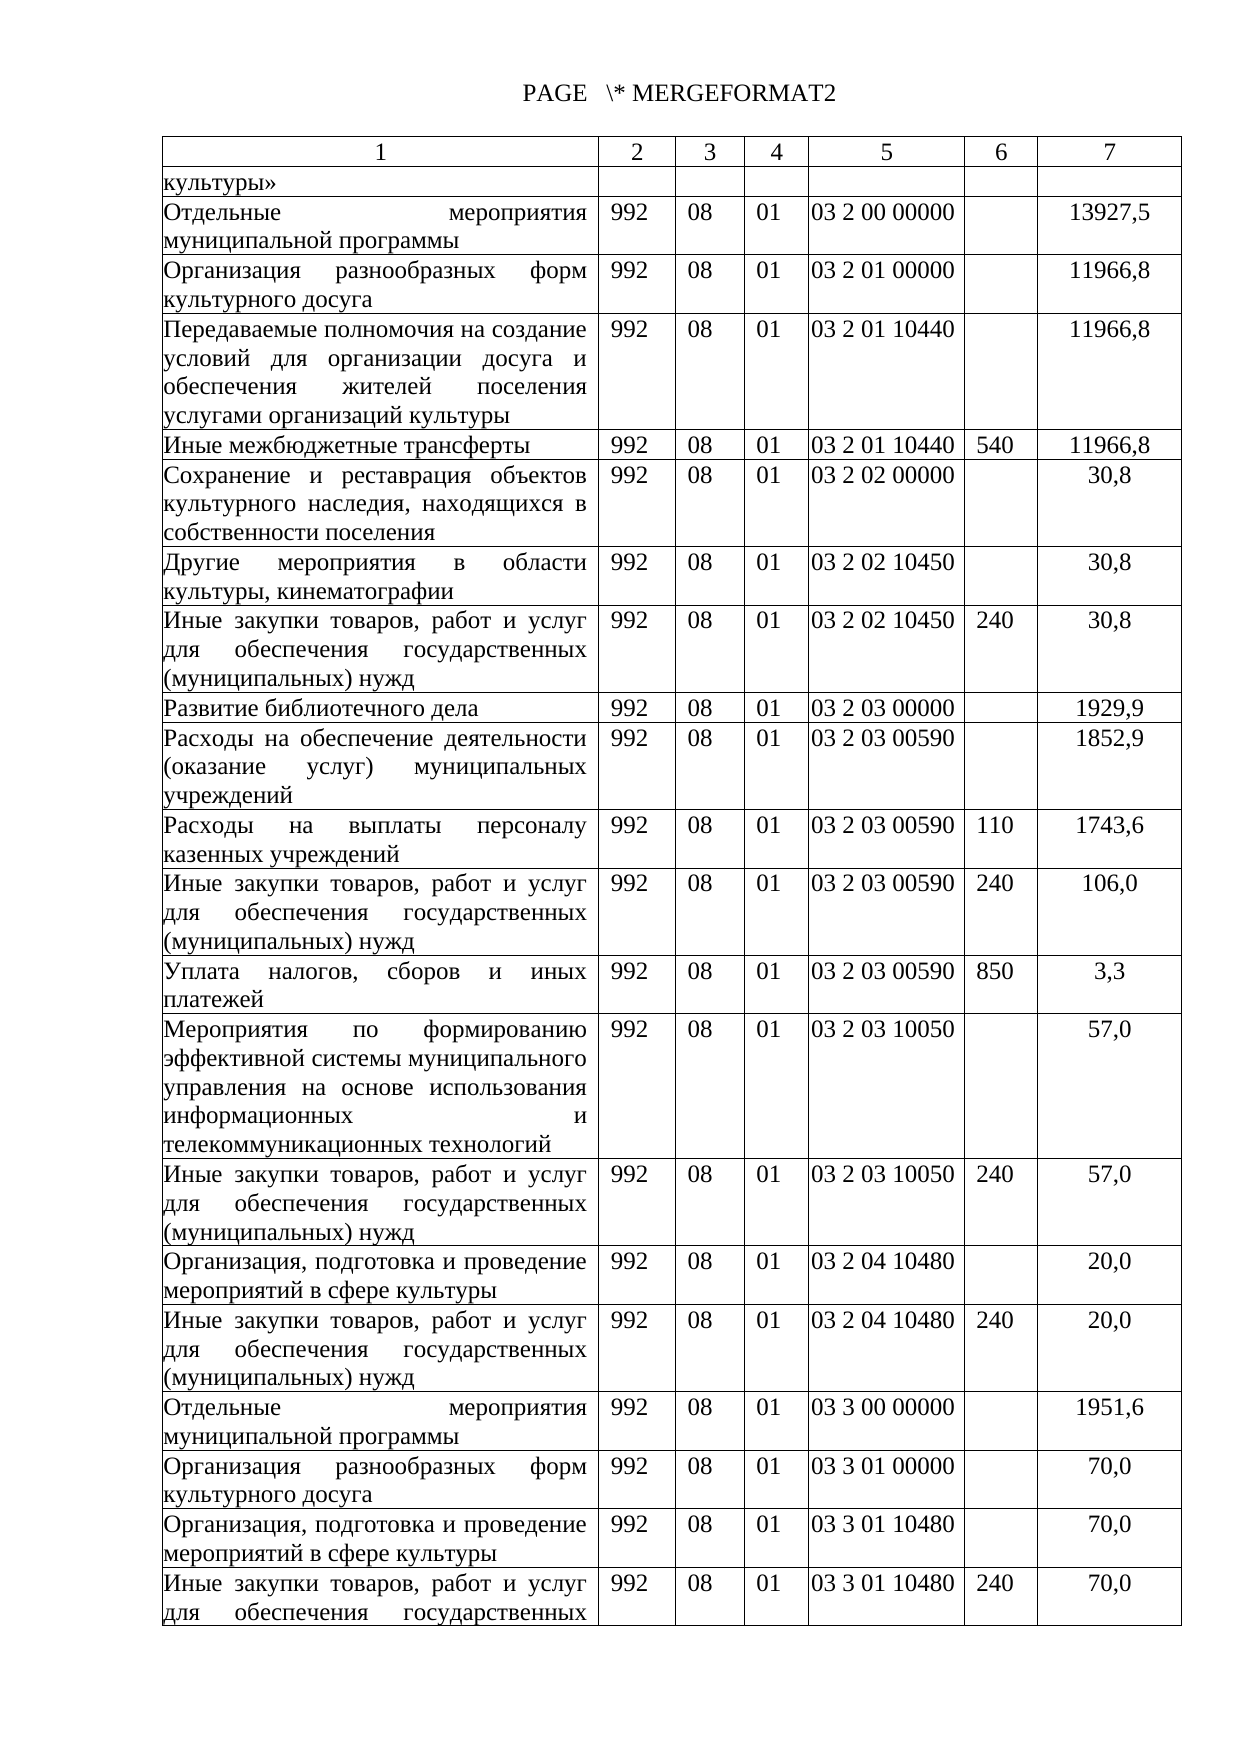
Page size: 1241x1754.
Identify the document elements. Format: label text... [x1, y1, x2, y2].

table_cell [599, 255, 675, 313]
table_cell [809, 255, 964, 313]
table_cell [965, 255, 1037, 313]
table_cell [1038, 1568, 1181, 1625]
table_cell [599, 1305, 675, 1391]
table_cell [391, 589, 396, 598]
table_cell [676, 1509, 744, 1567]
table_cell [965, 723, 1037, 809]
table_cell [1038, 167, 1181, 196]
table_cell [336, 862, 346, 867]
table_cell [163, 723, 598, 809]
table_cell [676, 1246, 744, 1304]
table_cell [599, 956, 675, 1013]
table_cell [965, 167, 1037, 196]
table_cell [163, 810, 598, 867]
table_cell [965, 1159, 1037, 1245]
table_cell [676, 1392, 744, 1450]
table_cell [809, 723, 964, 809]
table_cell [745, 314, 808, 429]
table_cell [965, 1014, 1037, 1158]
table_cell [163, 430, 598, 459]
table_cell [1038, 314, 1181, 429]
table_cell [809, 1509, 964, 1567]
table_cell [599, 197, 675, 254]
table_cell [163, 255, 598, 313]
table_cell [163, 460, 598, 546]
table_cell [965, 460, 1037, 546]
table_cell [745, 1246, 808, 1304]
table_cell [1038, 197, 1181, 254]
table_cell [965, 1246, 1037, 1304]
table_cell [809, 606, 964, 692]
table_header 1 [163, 137, 598, 166]
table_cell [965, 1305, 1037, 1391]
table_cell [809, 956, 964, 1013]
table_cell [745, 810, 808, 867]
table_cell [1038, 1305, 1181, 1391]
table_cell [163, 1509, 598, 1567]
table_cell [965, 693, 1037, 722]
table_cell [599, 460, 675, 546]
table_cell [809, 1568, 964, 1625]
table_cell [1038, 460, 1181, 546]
table_header 6 [965, 137, 1037, 166]
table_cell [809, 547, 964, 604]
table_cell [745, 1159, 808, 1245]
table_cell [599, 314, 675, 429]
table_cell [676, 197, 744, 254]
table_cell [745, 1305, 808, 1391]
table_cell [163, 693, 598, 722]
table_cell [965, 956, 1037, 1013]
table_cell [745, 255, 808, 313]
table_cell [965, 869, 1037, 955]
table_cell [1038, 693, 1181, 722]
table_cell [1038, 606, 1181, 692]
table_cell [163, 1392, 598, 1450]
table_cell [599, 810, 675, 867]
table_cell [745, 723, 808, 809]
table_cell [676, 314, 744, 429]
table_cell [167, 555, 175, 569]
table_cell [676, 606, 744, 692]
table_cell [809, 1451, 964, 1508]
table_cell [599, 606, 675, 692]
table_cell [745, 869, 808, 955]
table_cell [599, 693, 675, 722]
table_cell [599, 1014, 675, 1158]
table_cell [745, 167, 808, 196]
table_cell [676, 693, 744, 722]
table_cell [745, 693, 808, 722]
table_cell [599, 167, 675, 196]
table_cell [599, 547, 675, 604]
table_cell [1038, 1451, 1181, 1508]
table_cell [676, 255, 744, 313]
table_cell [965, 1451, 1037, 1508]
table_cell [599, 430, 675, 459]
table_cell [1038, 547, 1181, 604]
table_header 2 [599, 137, 675, 166]
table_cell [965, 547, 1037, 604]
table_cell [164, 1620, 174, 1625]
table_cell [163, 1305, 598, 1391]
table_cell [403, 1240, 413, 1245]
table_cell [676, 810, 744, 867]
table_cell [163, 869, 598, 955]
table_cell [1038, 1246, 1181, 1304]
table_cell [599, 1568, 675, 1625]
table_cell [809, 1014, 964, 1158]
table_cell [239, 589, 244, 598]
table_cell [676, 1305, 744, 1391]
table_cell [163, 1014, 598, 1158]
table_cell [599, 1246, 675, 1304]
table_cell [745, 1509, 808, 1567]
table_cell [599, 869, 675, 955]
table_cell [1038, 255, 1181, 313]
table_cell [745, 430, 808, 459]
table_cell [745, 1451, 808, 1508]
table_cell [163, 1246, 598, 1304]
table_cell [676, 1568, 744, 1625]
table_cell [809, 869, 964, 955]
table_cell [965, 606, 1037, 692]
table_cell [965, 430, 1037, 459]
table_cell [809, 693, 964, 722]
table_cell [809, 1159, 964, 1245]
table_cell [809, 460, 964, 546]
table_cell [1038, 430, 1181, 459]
table_header 3 [676, 137, 744, 166]
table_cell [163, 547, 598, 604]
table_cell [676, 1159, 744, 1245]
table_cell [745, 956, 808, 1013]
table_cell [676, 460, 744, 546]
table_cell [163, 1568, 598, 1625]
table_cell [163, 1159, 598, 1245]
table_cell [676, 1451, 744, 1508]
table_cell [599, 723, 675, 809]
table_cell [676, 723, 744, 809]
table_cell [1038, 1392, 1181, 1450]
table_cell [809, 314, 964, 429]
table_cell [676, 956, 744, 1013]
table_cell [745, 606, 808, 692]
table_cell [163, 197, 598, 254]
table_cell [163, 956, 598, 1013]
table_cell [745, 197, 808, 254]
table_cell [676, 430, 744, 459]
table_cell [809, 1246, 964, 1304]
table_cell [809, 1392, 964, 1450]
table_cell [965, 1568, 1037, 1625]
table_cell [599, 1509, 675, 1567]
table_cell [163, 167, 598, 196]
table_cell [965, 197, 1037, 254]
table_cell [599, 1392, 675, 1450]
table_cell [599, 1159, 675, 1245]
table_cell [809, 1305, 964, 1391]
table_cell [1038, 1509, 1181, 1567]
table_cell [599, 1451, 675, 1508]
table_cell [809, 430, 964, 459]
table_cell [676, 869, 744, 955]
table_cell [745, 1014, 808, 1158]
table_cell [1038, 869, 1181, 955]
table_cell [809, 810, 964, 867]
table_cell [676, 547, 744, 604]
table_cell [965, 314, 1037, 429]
table_header 7 [1038, 137, 1181, 166]
table_header 4 [745, 137, 808, 166]
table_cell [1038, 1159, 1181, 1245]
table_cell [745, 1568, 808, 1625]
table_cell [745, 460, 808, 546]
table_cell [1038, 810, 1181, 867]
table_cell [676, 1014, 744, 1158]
table_header 5 [809, 137, 964, 166]
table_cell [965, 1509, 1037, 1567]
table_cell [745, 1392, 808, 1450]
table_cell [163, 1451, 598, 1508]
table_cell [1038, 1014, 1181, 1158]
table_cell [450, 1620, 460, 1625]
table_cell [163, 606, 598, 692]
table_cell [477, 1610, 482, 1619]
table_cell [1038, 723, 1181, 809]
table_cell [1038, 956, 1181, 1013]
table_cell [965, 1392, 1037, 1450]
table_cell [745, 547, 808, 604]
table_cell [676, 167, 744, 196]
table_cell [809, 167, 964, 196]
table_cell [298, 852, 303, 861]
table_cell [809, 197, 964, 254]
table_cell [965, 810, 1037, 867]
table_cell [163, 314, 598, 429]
